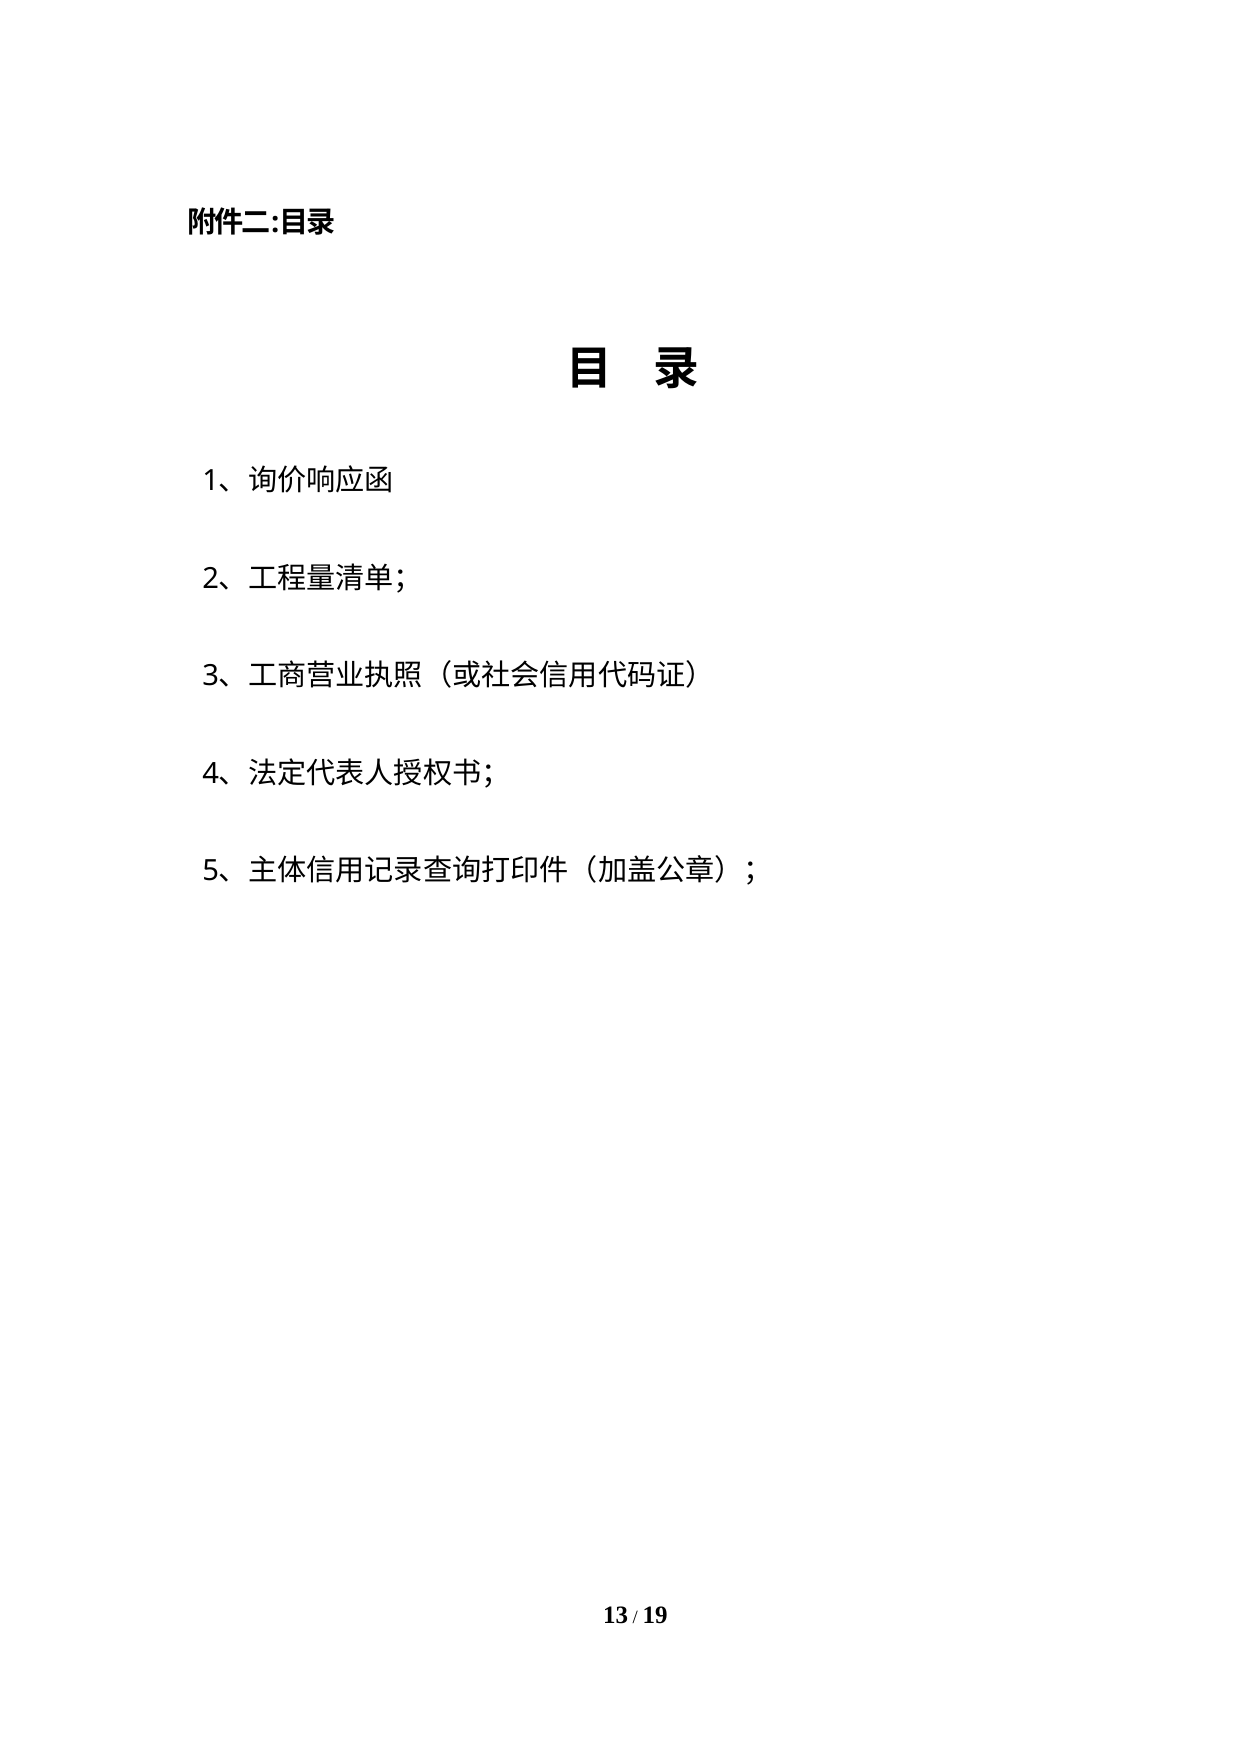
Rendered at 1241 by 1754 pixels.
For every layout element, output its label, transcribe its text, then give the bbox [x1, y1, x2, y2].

text 5、主体信用记录查询打印件（加盖公章）； [187, 836, 1078, 901]
subtitle 附件二:目录 [187, 187, 1078, 252]
text 3、工商营业执照（或社会信用代码证） [187, 641, 1078, 706]
text 4、法定代表人授权书； [187, 738, 1078, 803]
text 1、询价响应函 [187, 446, 1078, 511]
text 目 录 [187, 316, 1078, 413]
text 2、工程量清单； [187, 543, 1078, 608]
